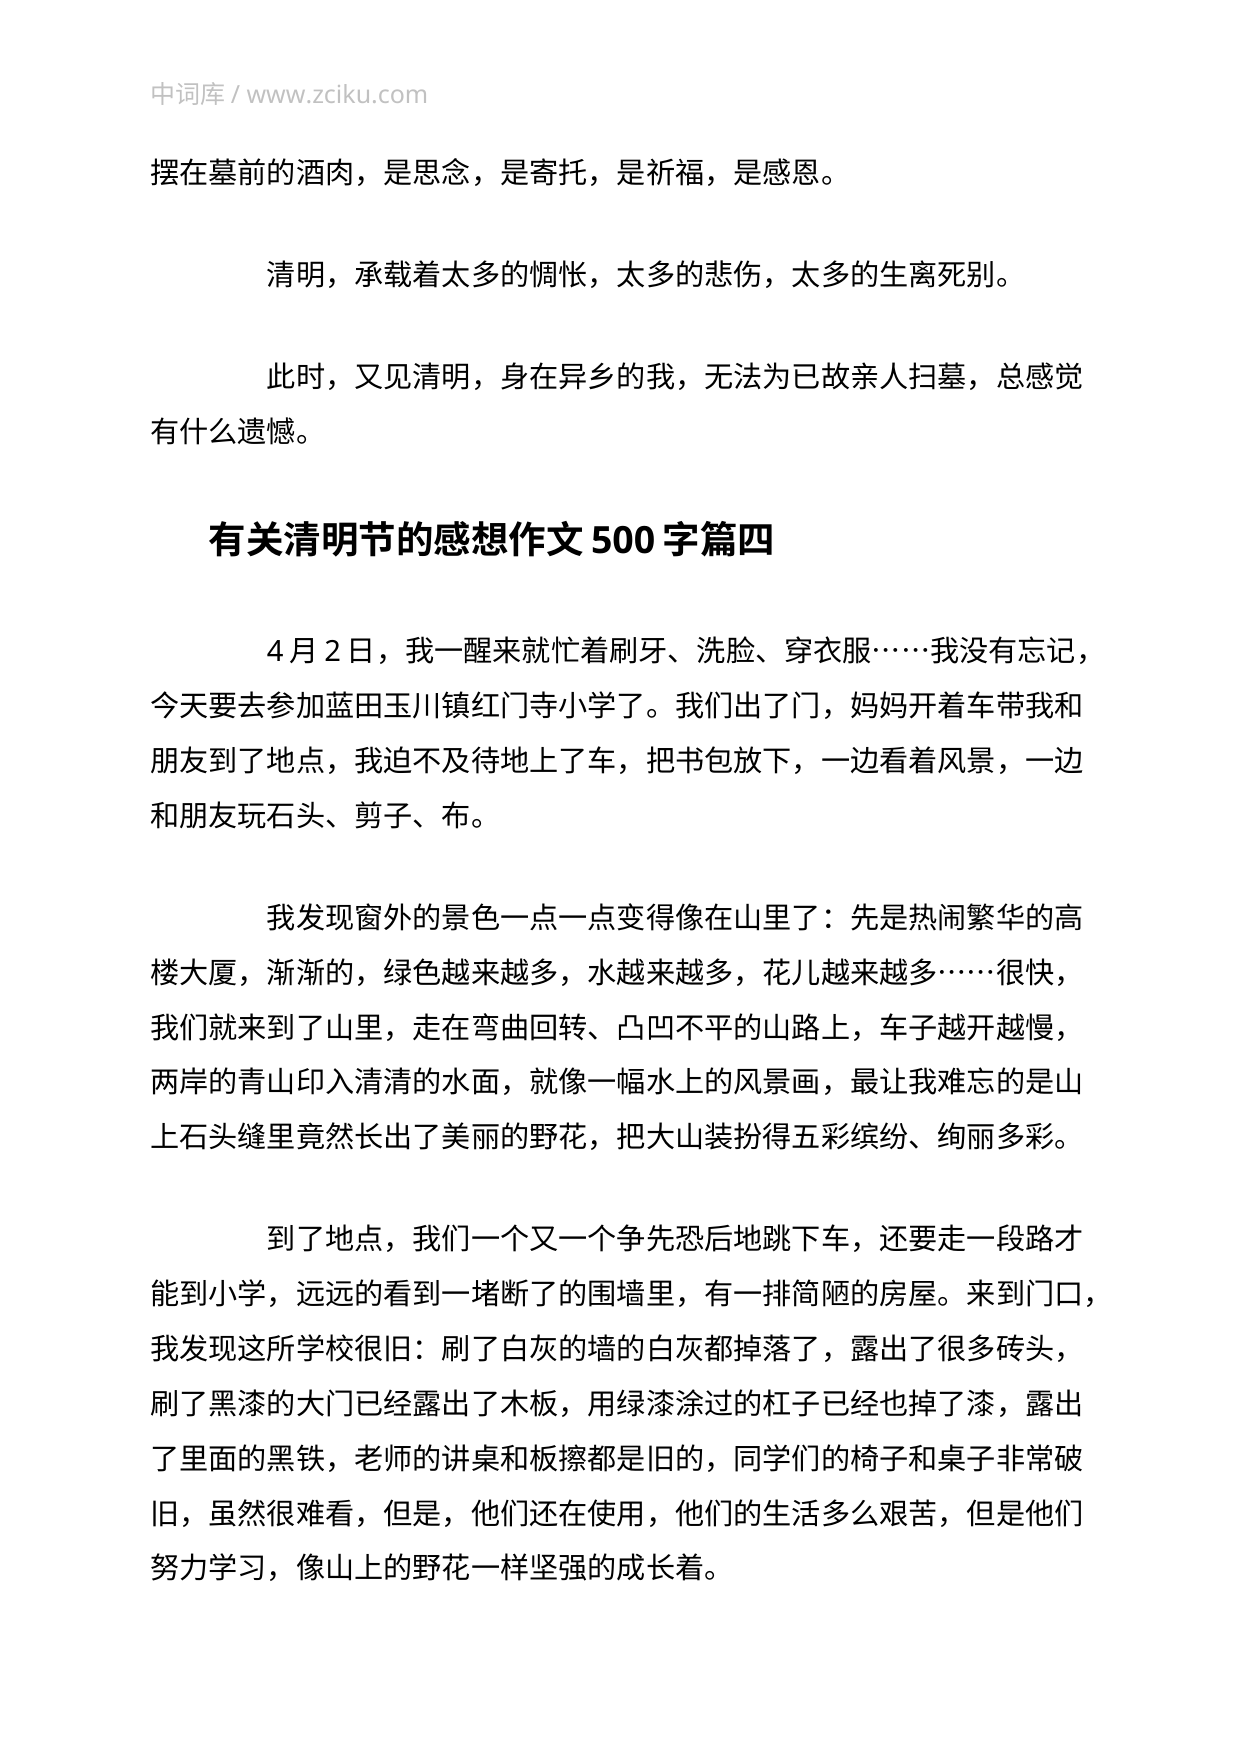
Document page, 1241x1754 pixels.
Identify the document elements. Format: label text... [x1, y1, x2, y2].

text 4月2日，我一醒来就忙着刷牙、洗脸、穿衣服……我没有忘记，今天要去参加蓝田玉川镇红门寺小学了。我们出了门，妈妈开着车带我和朋友到了地点，我迫不及待地上了车，把书包放下，一边看着风景，一边和朋友玩石头、剪子、布。 [150, 628, 1090, 835]
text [150, 150, 1090, 192]
text 清明，承载着太多的惆怅，太多的悲伤，太多的生离死别。 [150, 252, 1090, 294]
text 我发现窗外的景色一点一点变得像在山里了：先是热闹繁华的高楼大厦，渐渐的，绿色越来越多，水越来越多，花儿越来越多……很快，我们就来到了山里，走在弯曲回转、凸凹不平的山路上，车子越开越慢，两岸的青山印入清清的水面，就像一幅水上的风景画，最让我难忘的是山上石头缝里竟然长出了美丽的野花，把大山装扮得五彩缤纷、绚丽多彩。 [150, 894, 1090, 1156]
text 到了地点，我们一个又一个争先恐后地跳下车，还要走一段路才能到小学，远远的看到一堵断了的围墙里，有一排简陋的房屋。来到门口，我发现这所学校很旧：刷了白灰的墙的白灰都掉落了，露出了很多砖头，刷了黑漆的大门已经露出了木板，用绿漆涂过的杠子已经也掉了漆，露出了里面的黑铁，老师的讲桌和板擦都是旧的，同学们的椅子和桌子非常破旧，虽然很难看，但是，他们还在使用，他们的生活多么艰苦，但是他们努力学习，像山上的野花一样坚强的成长着。 [150, 1216, 1090, 1587]
text 有关清明节的感想作文500字篇四 [150, 510, 1090, 565]
text 此时，又见清明，身在异乡的我，无法为已故亲人扫墓，总感觉有什么遗憾。 [150, 353, 1090, 451]
